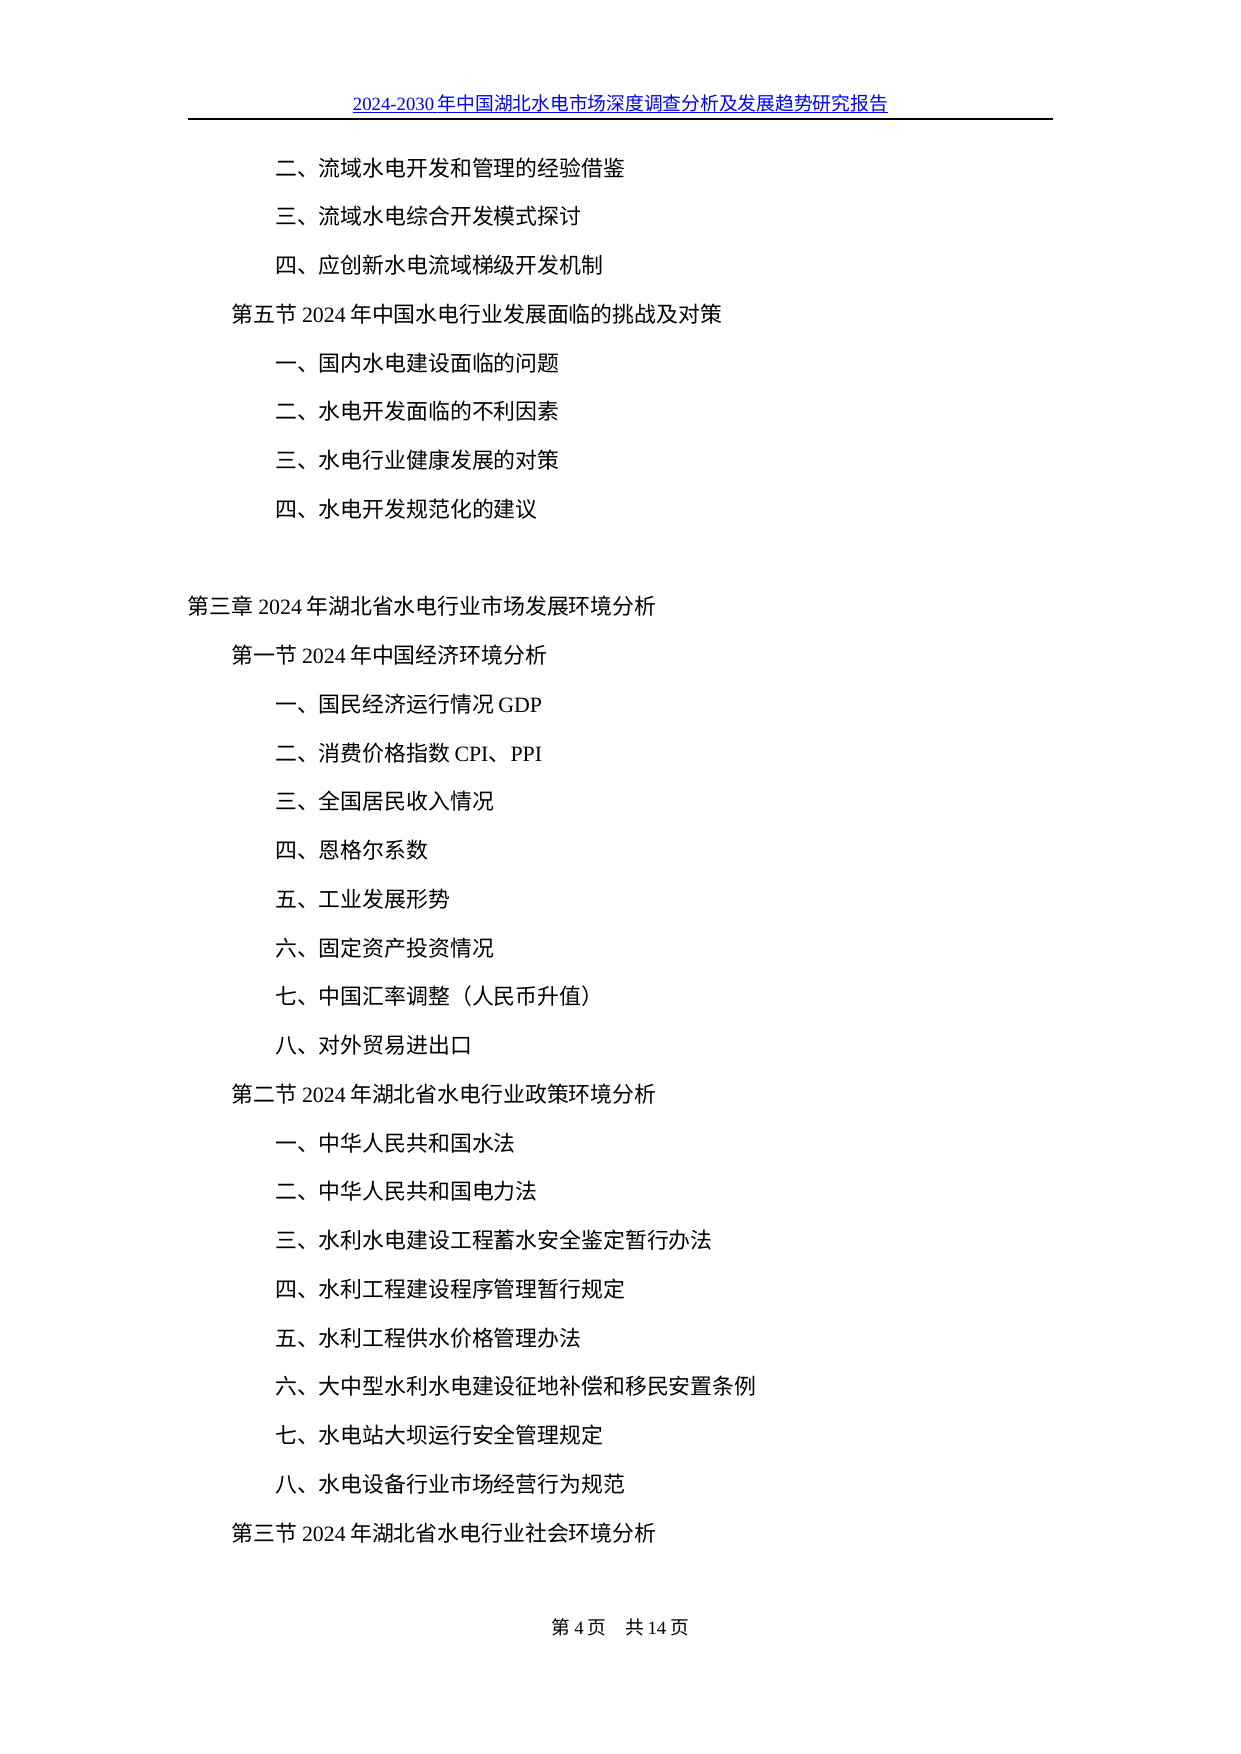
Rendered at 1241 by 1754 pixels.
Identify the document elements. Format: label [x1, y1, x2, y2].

text [187, 150, 1053, 1548]
